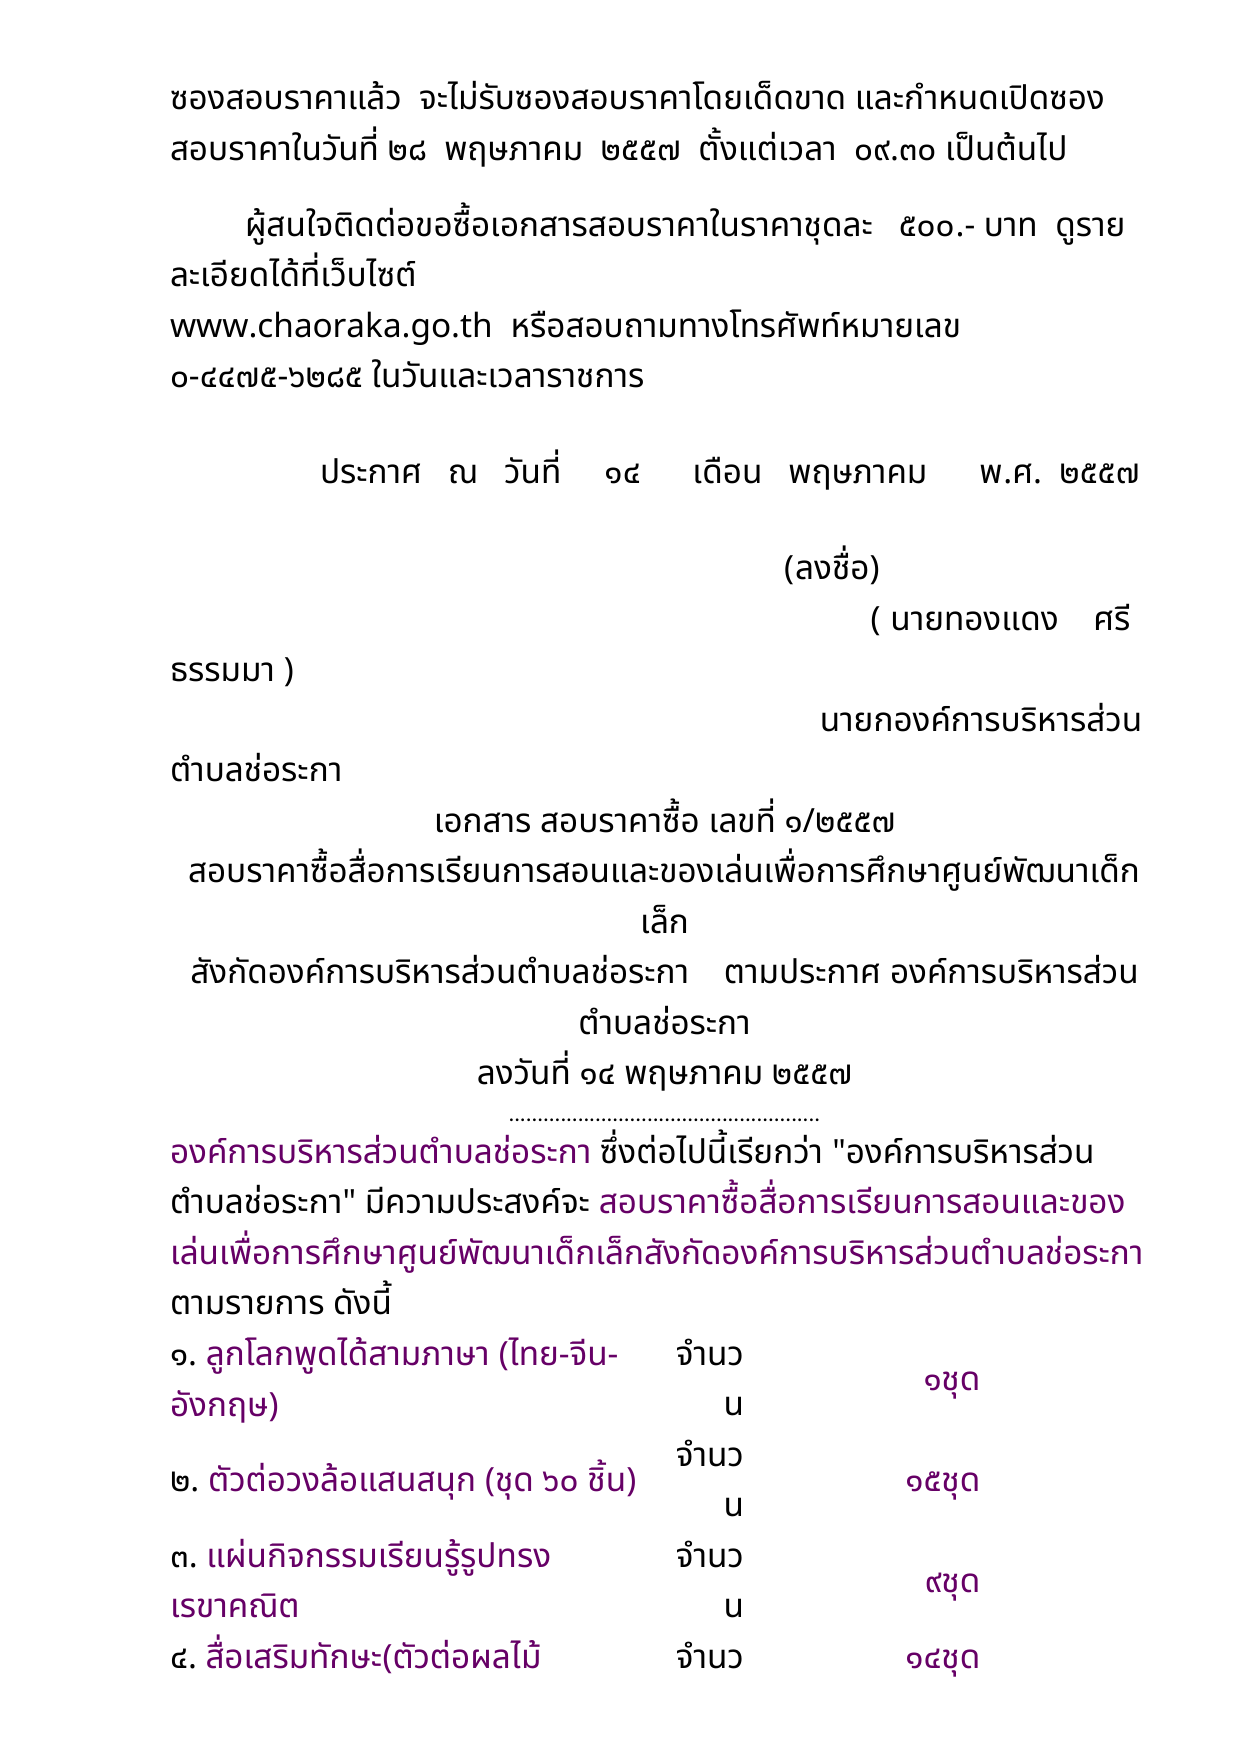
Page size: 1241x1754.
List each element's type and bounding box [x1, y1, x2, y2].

table_header [170, 74, 1159, 1683]
